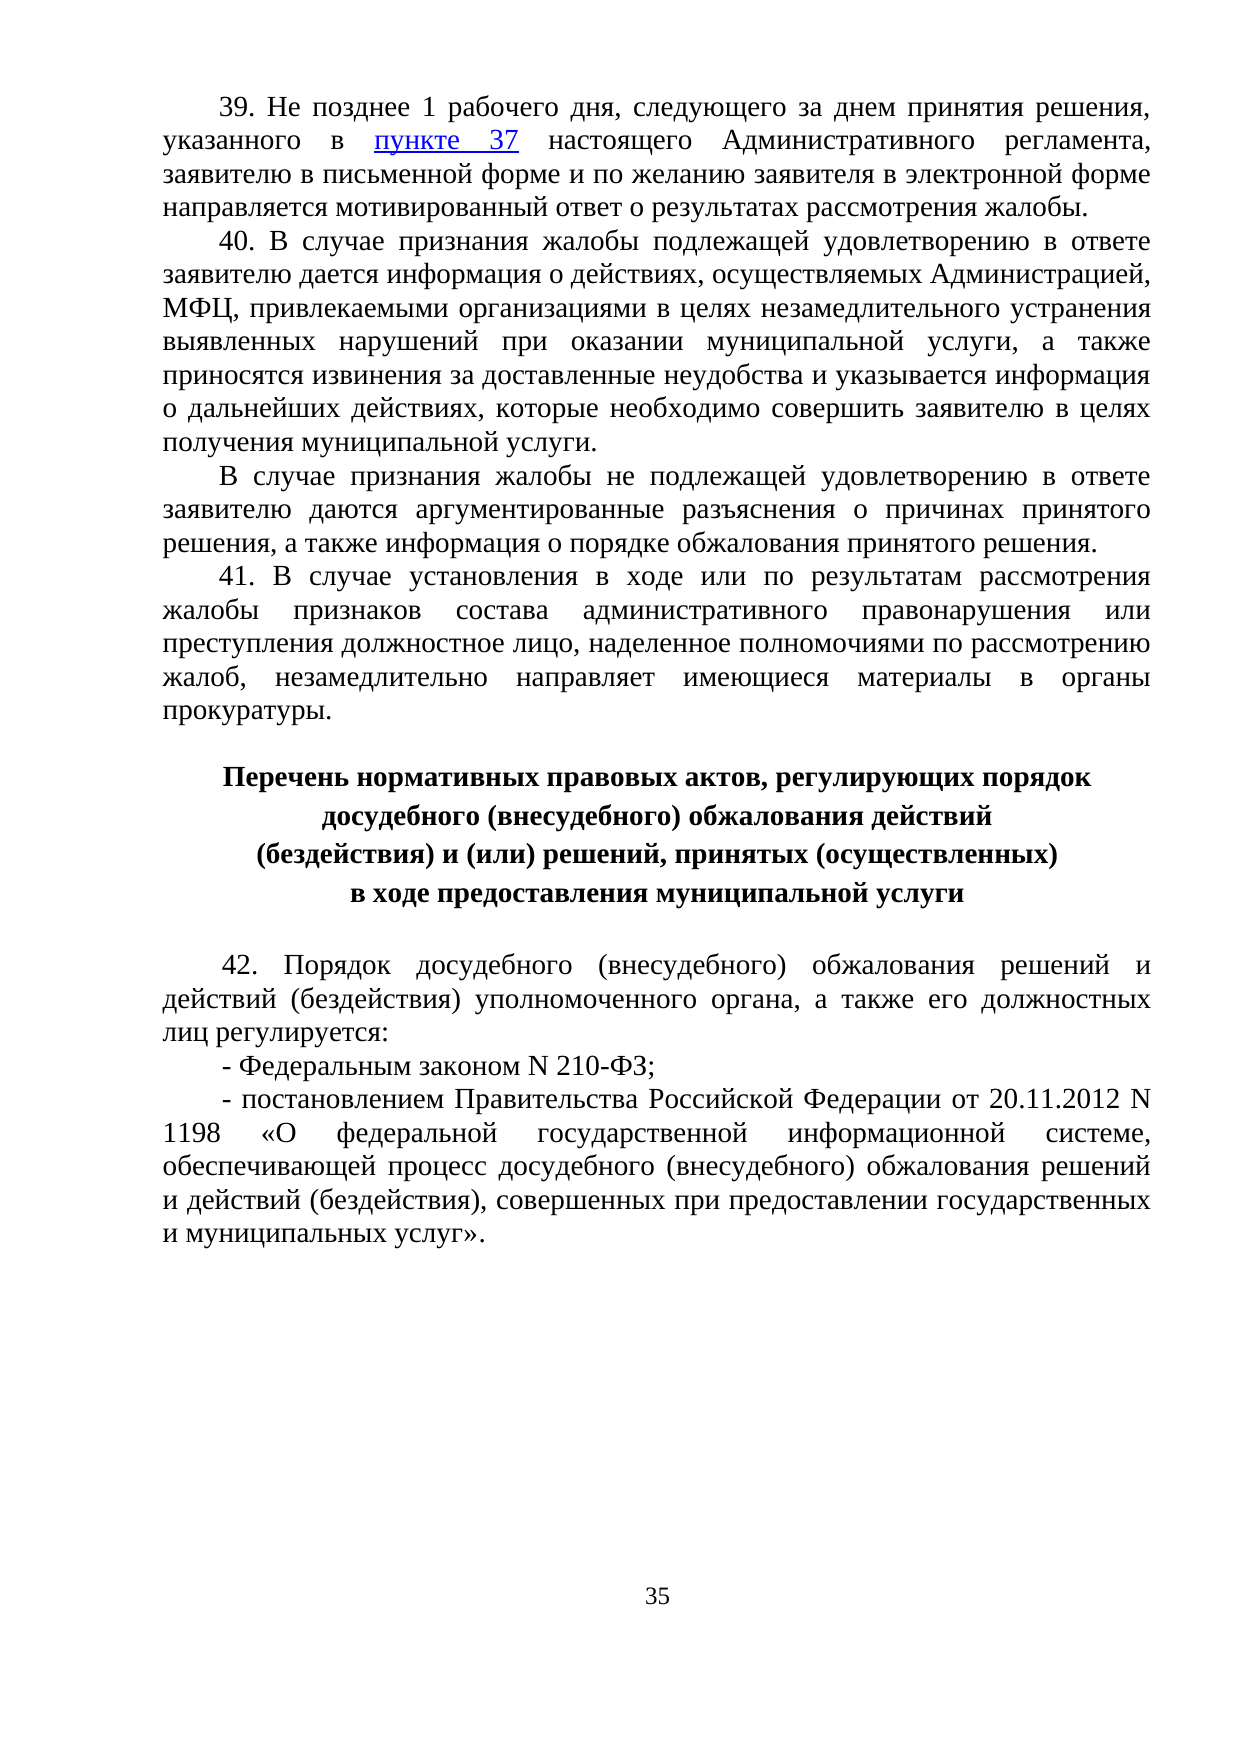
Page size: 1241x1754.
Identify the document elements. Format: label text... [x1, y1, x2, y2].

text В случае признания жалобы не подлежащей удовлетворению в ответе заявителю даются аргументированные разъяснения о причинах принятого решения, а также информация о порядке обжалования принятого решения. [162, 458, 1152, 558]
subtitle Перечень нормативных правовых актов, регулирующих порядок [162, 759, 1152, 793]
text 41. В случае установления в ходе или по результатам рассмотрения жалобы признаков состава административного правонарушения или преступления должностное лицо, наделенное полномочиями по рассмотрению жалоб, незамедлительно направляет имеющиеся материалы в органы прокуратуры. [162, 558, 1152, 726]
text - Федеральным законом N 210-ФЗ; [162, 1048, 1152, 1081]
subtitle в ходе предоставления муниципальной услуги [162, 875, 1152, 909]
text 39. Не позднее 1 рабочего дня, следующего за днем принятия решения, указанного в пункте 37 настоящего Административного регламента, заявителю в письменной форме и по желанию заявителя в электронной форме направляется мотивированный ответ о результатах рассмотрения жалобы. [162, 89, 1152, 223]
text 40. В случае признания жалобы подлежащей удовлетворению в ответе заявителю дается информация о действиях, осуществляемых Администрацией, МФЦ, привлекаемыми организациями в целях незамедлительного устранения выявленных нарушений при оказании муниципальной услуги, а также приносятся извинения за доставленные неудобства и указывается информация о дальнейших действиях, которые необходимо совершить заявителю в целях получения муниципальной услуги. [162, 223, 1152, 458]
subtitle (бездействия) и (или) решений, принятых (осуществленных) [162, 837, 1152, 870]
text 42. Порядок досудебного (внесудебного) обжалования решений и действий (бездействия) уполномоченного органа, а также его должностных лиц регулируется: [162, 947, 1152, 1048]
subtitle досудебного (внесудебного) обжалования действий [162, 798, 1152, 832]
text - постановлением Правительства Российской Федерации от 20.11.2012 N 1198 «О федеральной государственной информационной системе, обеспечивающей процесс досудебного (внесудебного) обжалования решений и действий (бездействия), совершенных при предоставлении государственных и муниципальных услуг». [162, 1081, 1152, 1249]
